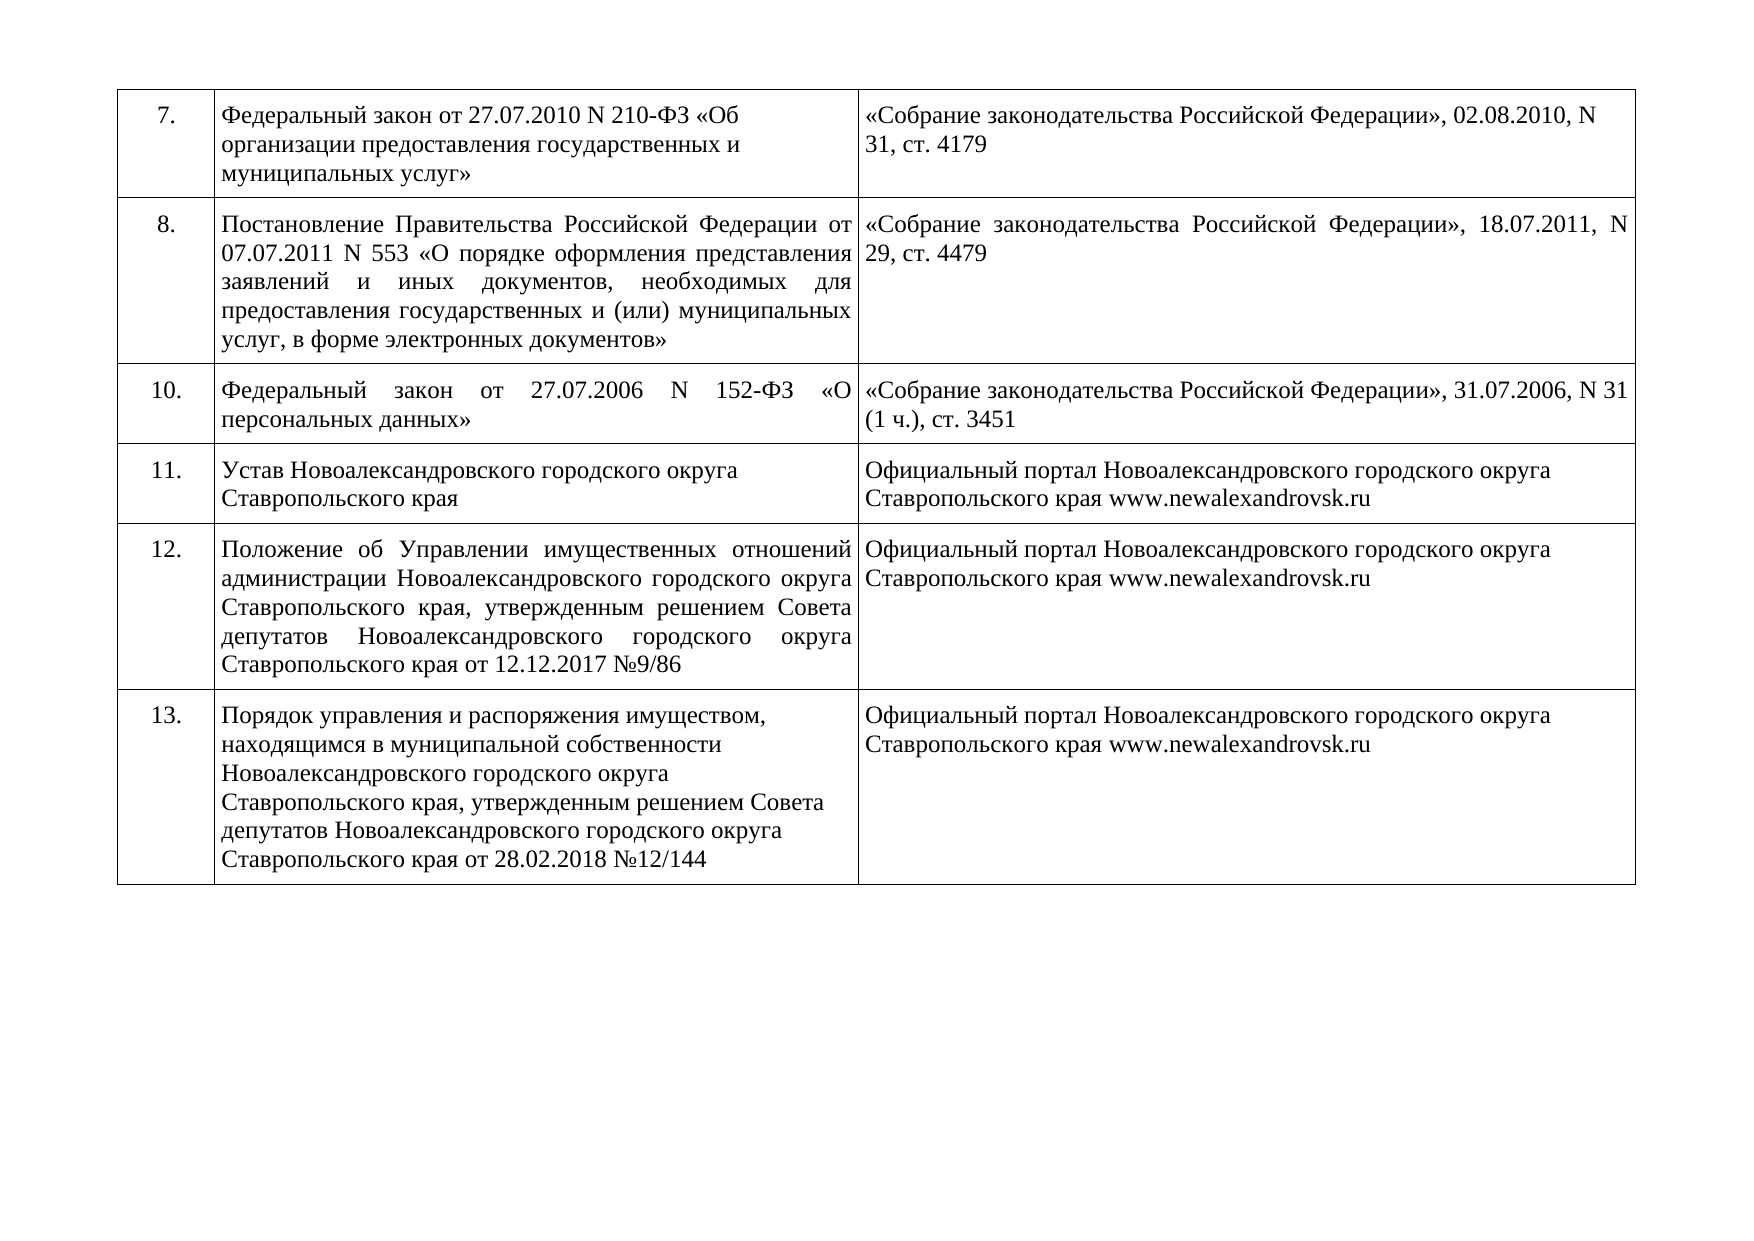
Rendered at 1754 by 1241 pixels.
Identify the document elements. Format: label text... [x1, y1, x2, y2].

table_cell «Собрание законодательства Российской Федерации», 02.08.2010, N 31, ст. 4179 [859, 90, 1635, 197]
table_cell 8. [118, 198, 214, 363]
table_cell 10. [118, 364, 214, 443]
table_cell Официальный портал Новоалександровского городского округа Ставропольского края www.newalexandrovsk.ru [859, 524, 1635, 689]
table_cell «Собрание законодательства Российской Федерации», 18.07.2011, N 29, ст. 4479 [859, 198, 1635, 363]
table_cell Официальный портал Новоалександровского городского округа Ставропольского края www.newalexandrovsk.ru [859, 444, 1635, 523]
table_cell Федеральный закон от 27.07.2006 N 152-ФЗ «О персональных данных» [215, 364, 858, 443]
table_cell 11. [118, 444, 214, 523]
table_cell Положение об Управлении имущественных отношений администрации Новоалександровского городского округа Ставропольского края, утвержденным решением Совета депутатов Новоалександровского городского округа Ставропольского края от 12.12.2017 №9/86 [215, 524, 858, 689]
table_cell Порядок управления и распоряжения имуществом, находящимся в муниципальной собственности Новоалександровского городского округа Ставропольского края, утвержденным решением Совета депутатов Новоалександровского городского округа Ставропольского края от 28.02.2018 №12/144 [215, 690, 858, 884]
table_cell Устав Новоалександровского городского округа Ставропольского края [215, 444, 858, 523]
table_cell 12. [118, 524, 214, 689]
table_cell 13. [118, 690, 214, 884]
table_cell 7. [118, 90, 214, 197]
table_cell Федеральный закон от 27.07.2010 N 210-ФЗ «Об организации предоставления государственных и муниципальных услуг» [215, 90, 858, 197]
table_cell «Собрание законодательства Российской Федерации», 31.07.2006, N 31 (1 ч.), ст. 3451 [859, 364, 1635, 443]
table_cell Постановление Правительства Российской Федерации от 07.07.2011 N 553 «О порядке оформления представления заявлений и иных документов, необходимых для предоставления государственных и (или) муниципальных услуг, в форме электронных документов» [215, 198, 858, 363]
table_cell Официальный портал Новоалександровского городского округа Ставропольского края www.newalexandrovsk.ru [859, 690, 1635, 884]
